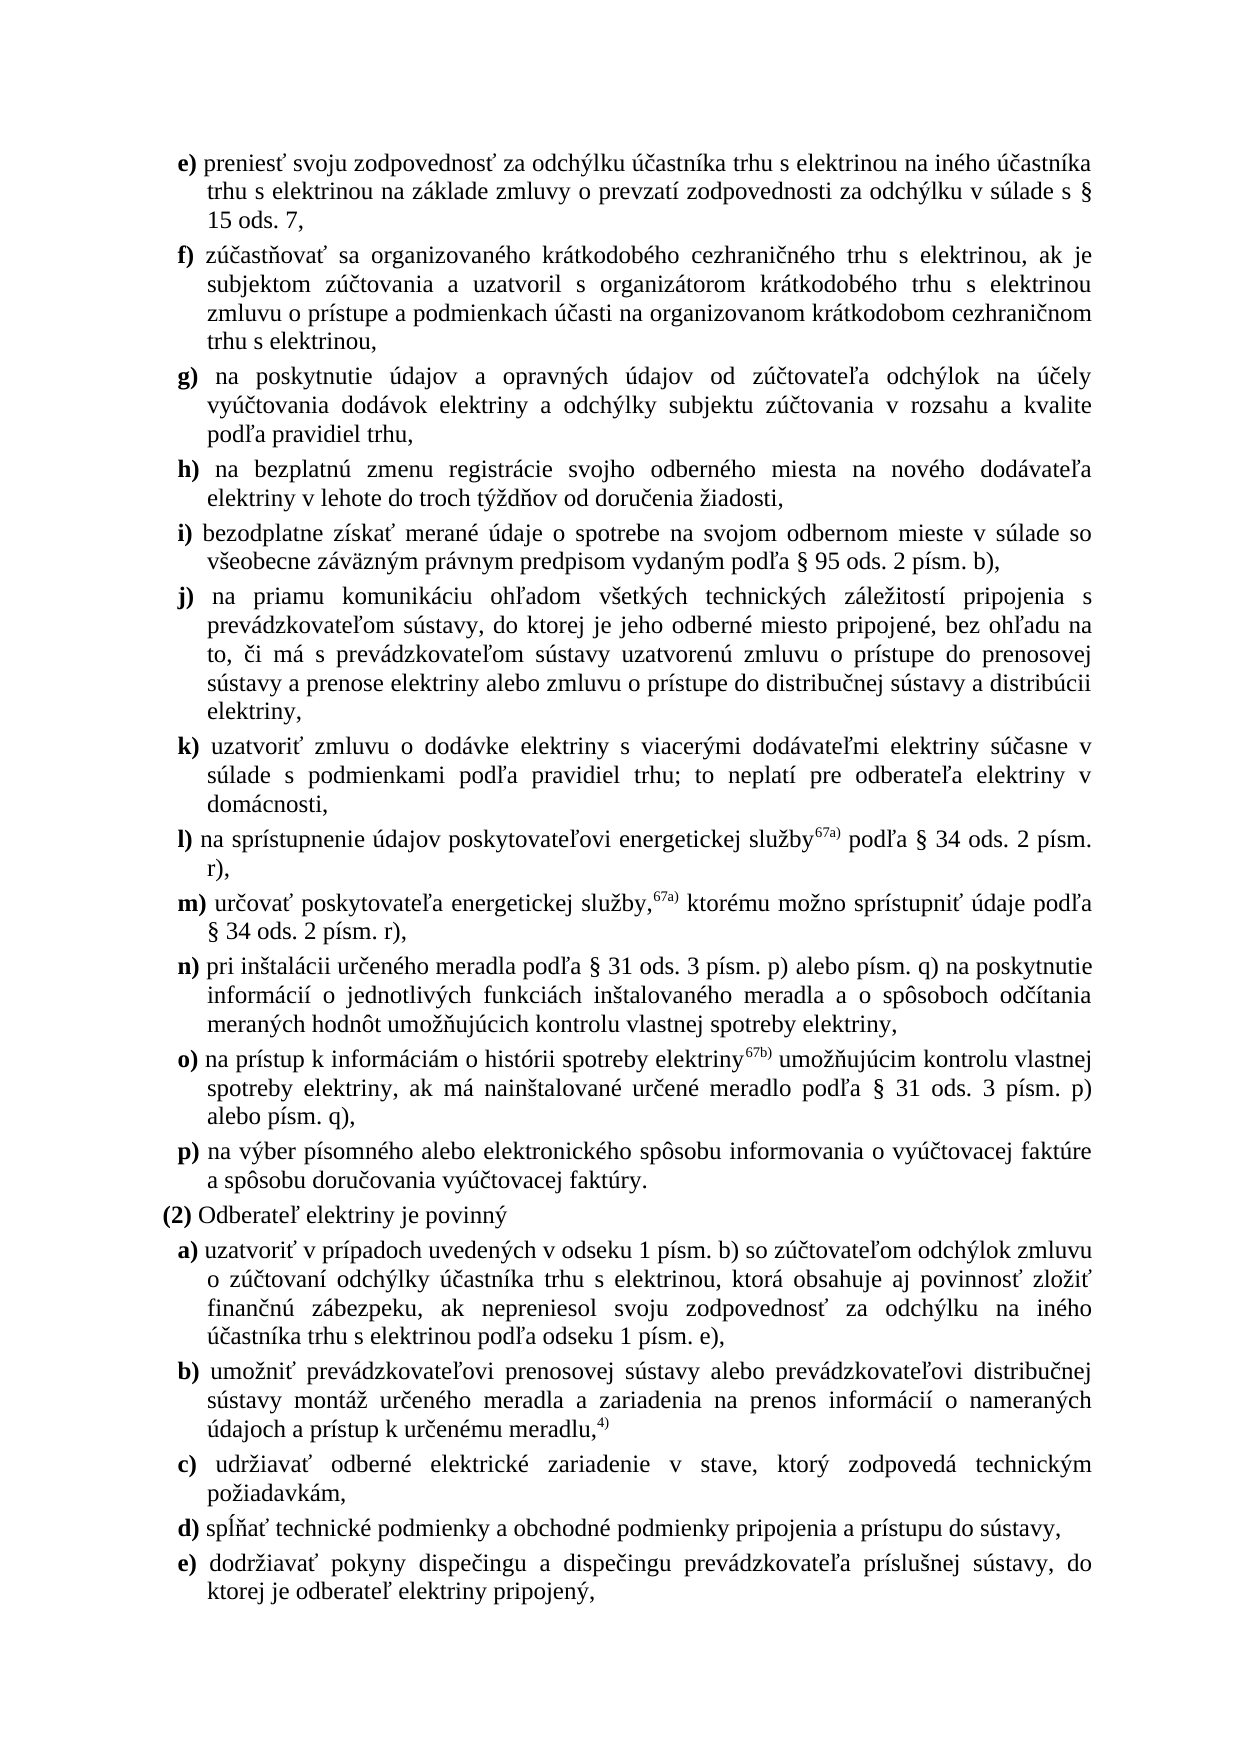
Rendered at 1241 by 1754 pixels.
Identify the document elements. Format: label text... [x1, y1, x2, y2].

text i) bezodplatne získať merané údaje o spotrebe na svojom odbernom mieste v súlade so všeobecne záväzným právnym predpisom vydaným podľa § 95 ods. 2 písm. b), [177, 518, 1093, 575]
text o) na prístup k informáciám o histórii spotreby elektriny67b) umožňujúcim kontrolu vlastnej spotreby elektriny, ak má nainštalované určené meradlo podľa § 31 ods. 3 písm. p) alebo písm. q), [177, 1044, 1093, 1130]
text m) určovať poskytovateľa energetickej služby,67a) ktorému možno sprístupniť údaje podľa § 34 ods. 2 písm. r), [177, 888, 1093, 945]
text e) preniesť svoju zodpovednosť za odchýlku účastníka trhu s elektrinou na iného účastníka trhu s elektrinou na základe zmluvy o prevzatí zodpovednosti za odchýlku v súlade s § 15 ods. 7, [177, 148, 1093, 234]
text h) na bezplatnú zmenu registrácie svojho odberného miesta na nového dodávateľa elektriny v lehote do troch týždňov od doručenia žiadosti, [177, 454, 1093, 511]
text l) na sprístupnenie údajov poskytovateľovi energetickej služby67a) podľa § 34 ods. 2 písm. r), [177, 824, 1093, 881]
text c) udržiavať odberné elektrické zariadenie v stave, ktorý zodpovedá technickým požiadavkám, [177, 1449, 1093, 1506]
text f) zúčastňovať sa organizovaného krátkodobého cezhraničného trhu s elektrinou, ak je subjektom zúčtovania a uzatvoril s organizátorom krátkodobého trhu s elektrinou zmluvu o prístupe a podmienkach účasti na organizovanom krátkodobom cezhraničnom trhu s elektrinou, [177, 240, 1093, 355]
text (2) Odberateľ elektriny je povinný [148, 1200, 1093, 1229]
text g) na poskytnutie údajov a opravných údajov od zúčtovateľa odchýlok na účely vyúčtovania dodávok elektriny a odchýlky subjektu zúčtovania v rozsahu a kvalite podľa pravidiel trhu, [177, 361, 1093, 448]
text e) dodržiavať pokyny dispečingu a dispečingu prevádzkovateľa príslušnej sústavy, do ktorej je odberateľ elektriny pripojený, [177, 1548, 1093, 1605]
text b) umožniť prevádzkovateľovi prenosovej sústavy alebo prevádzkovateľovi distribučnej sústavy montáž určeného meradla a zariadenia na prenos informácií o nameraných údajoch a prístup k určenému meradlu,4) [177, 1356, 1093, 1443]
text j) na priamu komunikáciu ohľadom všetkých technických záležitostí pripojenia s prevádzkovateľom sústavy, do ktorej je jeho odberné miesto pripojené, bez ohľadu na to, či má s prevádzkovateľom sústavy uzatvorenú zmluvu o prístupe do prenosovej sústavy a prenose elektriny alebo zmluvu o prístupe do distribučnej sústavy a distribúcii elektriny, [177, 581, 1093, 725]
text d) spĺňať technické podmienky a obchodné podmienky pripojenia a prístupu do sústavy, [177, 1513, 1093, 1541]
text n) pri inštalácii určeného meradla podľa § 31 ods. 3 písm. p) alebo písm. q) na poskytnutie informácií o jednotlivých funkciách inštalovaného meradla a o spôsoboch odčítania meraných hodnôt umožňujúcich kontrolu vlastnej spotreby elektriny, [177, 951, 1093, 1038]
text p) na výber písomného alebo elektronického spôsobu informovania o vyúčtovacej faktúre a spôsobu doručovania vyúčtovacej faktúry. [177, 1136, 1093, 1194]
text k) uzatvoriť zmluvu o dodávke elektriny s viacerými dodávateľmi elektriny súčasne v súlade s podmienkami podľa pravidiel trhu; to neplatí pre odberateľa elektriny v domácnosti, [177, 731, 1093, 818]
text a) uzatvoriť v prípadoch uvedených v odseku 1 písm. b) so zúčtovateľom odchýlok zmluvu o zúčtovaní odchýlky účastníka trhu s elektrinou, ktorá obsahuje aj povinnosť zložiť finančnú zábezpeku, ak nepreniesol svoju zodpovednosť za odchýlku na iného účastníka trhu s elektrinou podľa odseku 1 písm. e), [177, 1235, 1093, 1350]
